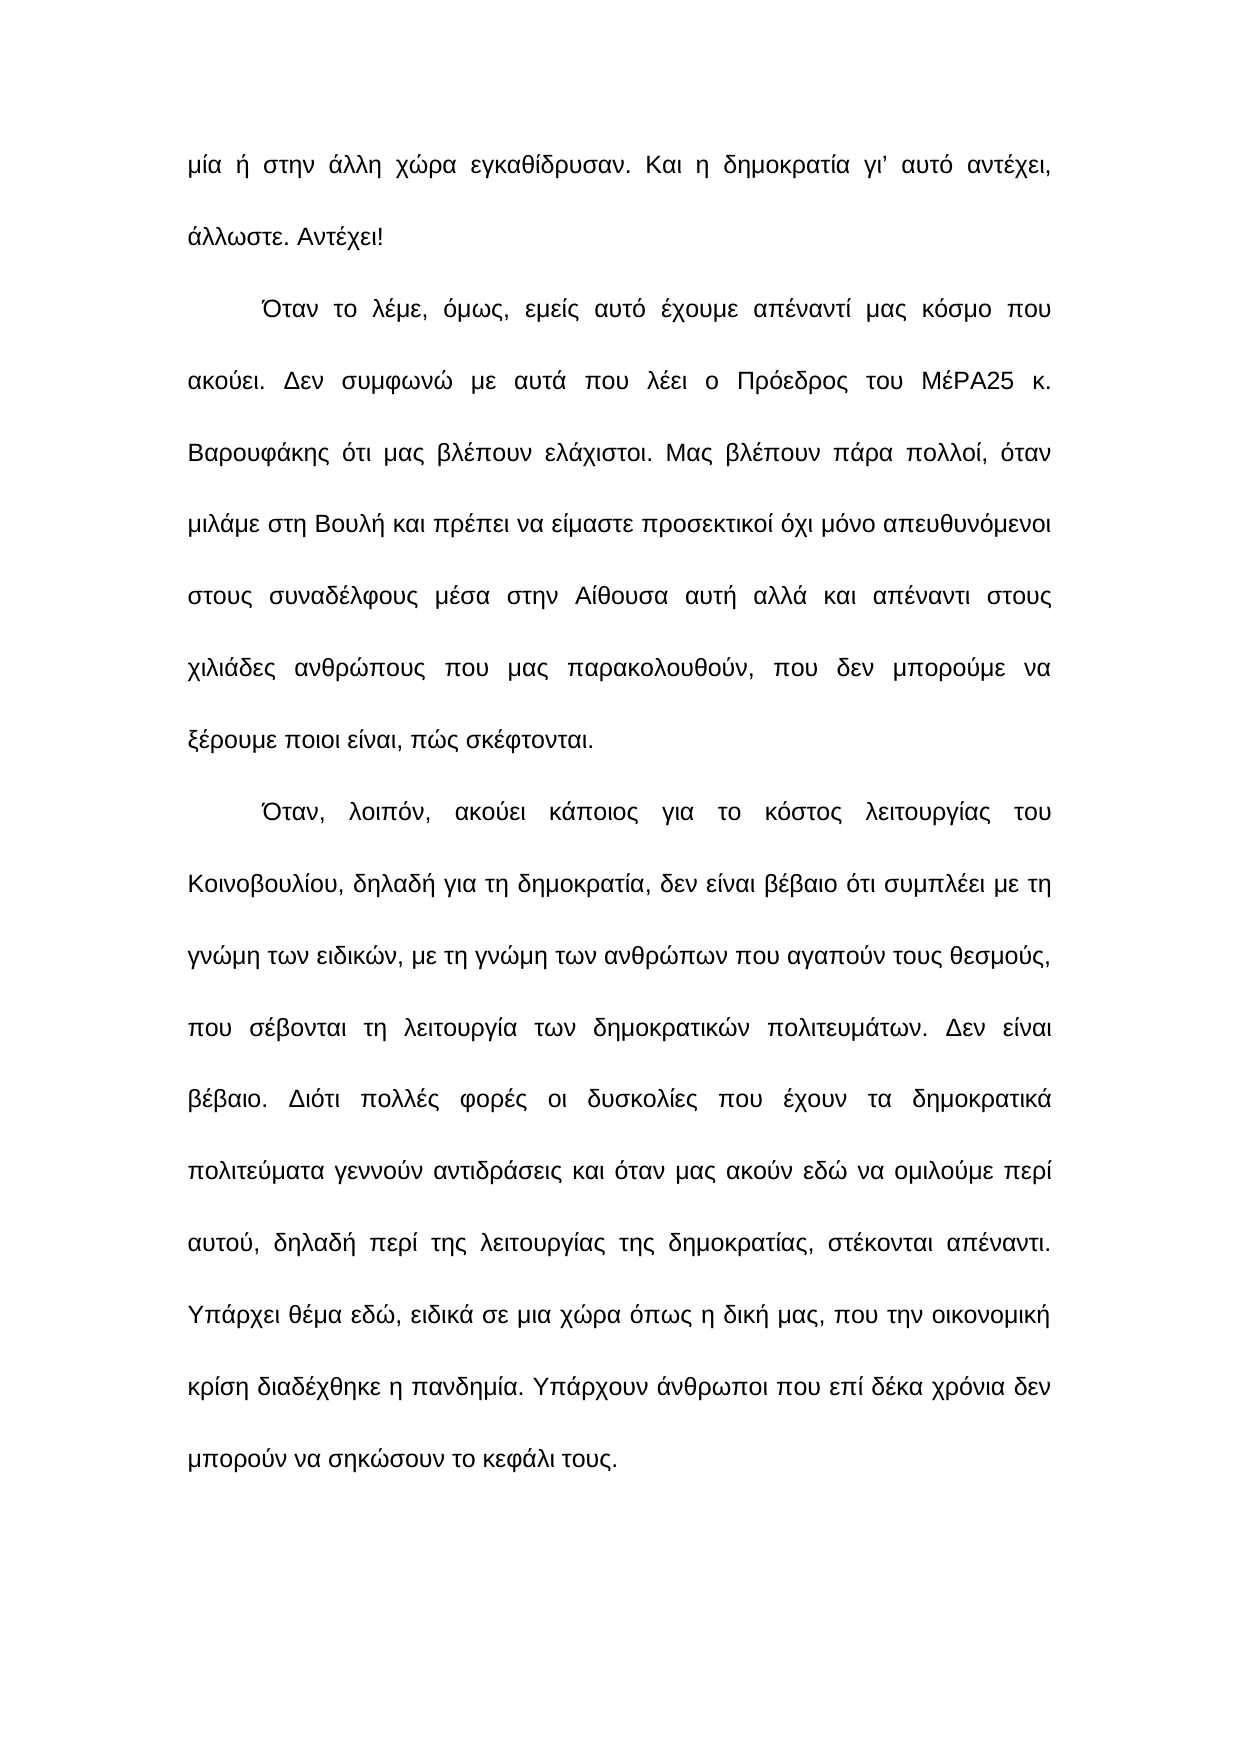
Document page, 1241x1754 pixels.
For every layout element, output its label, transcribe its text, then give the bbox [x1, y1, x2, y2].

text Όταν το λέμε, όμως, εμείς αυτό έχουμε απέναντί μας κόσμο που ακούει. Δεν συμφωνώ με αυτά που λέει ο Πρόεδρος του ΜέΡΑ25 κ. Βαρουφάκης ότι μας βλέπουν ελάχιστοι. Μας βλέπουν πάρα πολλοί, όταν μιλάμε στη Βουλή και πρέπει να είμαστε προσεκτικοί όχι μόνο απευθυνόμενοι στους συναδέλφους μέσα στην Αίθουσα αυτή αλλά και απέναντι στους χιλιάδες ανθρώπους που μας παρακολουθούν, που δεν μπορούμε να ξέρουμε ποιοι είναι, πώς σκέφτονται. [187, 294, 1053, 754]
text Όταν, λοιπόν, ακούει κάποιος για το κόστος λειτουργίας του Κοινοβουλίου, δηλαδή για τη δημοκρατία, δεν είναι βέβαιο ότι συμπλέει με τη γνώμη των ειδικών, με τη γνώμη των ανθρώπων που αγαπούν τους θεσμούς, που σέβονται τη λειτουργία των δημοκρατικών πολιτευμάτων. Δεν είναι βέβαιο. Διότι πολλές φορές οι δυσκολίες που έχουν τα δημοκρατικά πολιτεύματα γεννούν αντιδράσεις και όταν μας ακούν εδώ να ομιλούμε περί αυτού, δηλαδή περί της λειτουργίας της δημοκρατίας, στέκονται απέναντι. Υπάρχει θέμα εδώ, ειδικά σε μια χώρα όπως η δική μας, που την οικονομική κρίση διαδέχθηκε η πανδημία. Υπάρχουν άνθρωποι που επί δέκα χρόνια δεν μπορούν να σηκώσουν το κεφάλι τους. [187, 797, 1053, 1472]
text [187, 150, 1053, 251]
